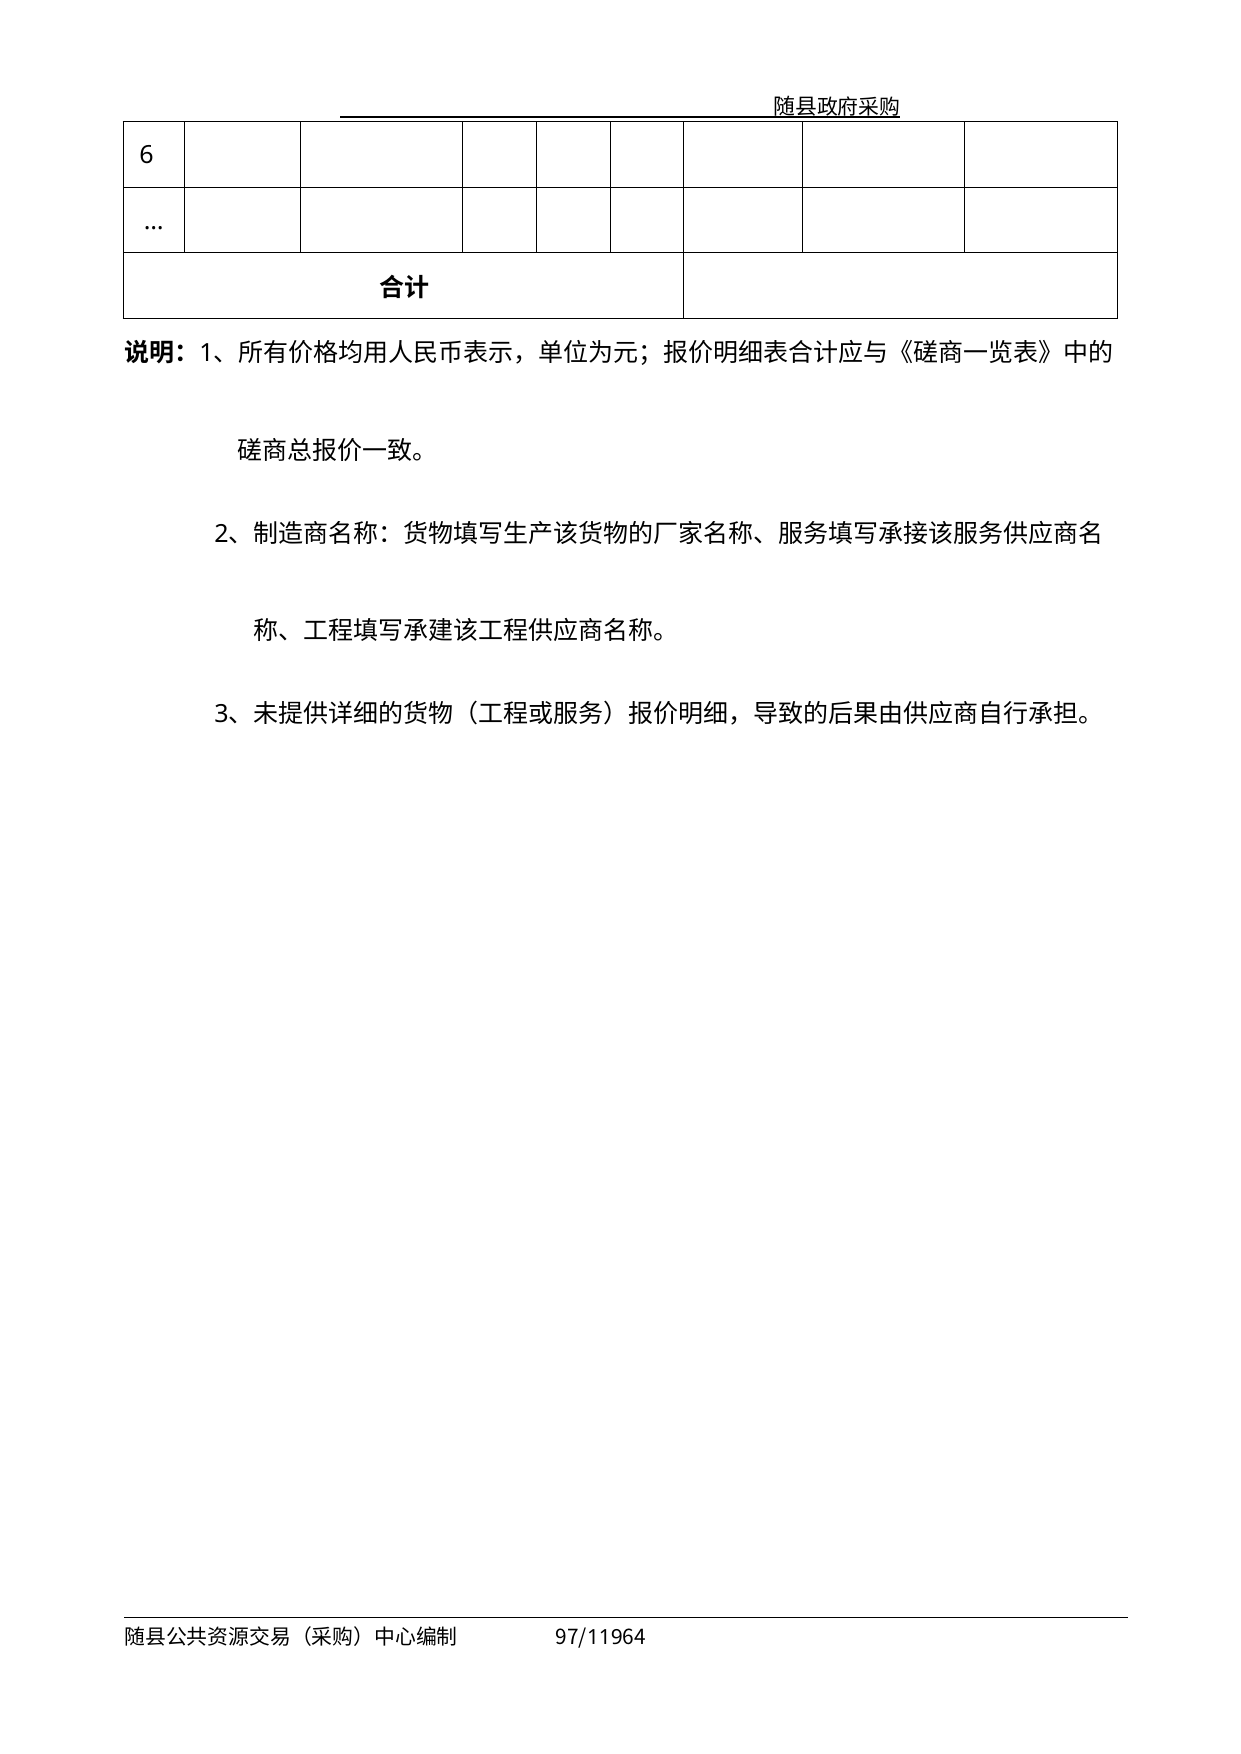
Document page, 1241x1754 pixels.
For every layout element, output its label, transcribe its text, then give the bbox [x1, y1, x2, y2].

table_cell [803, 188, 964, 252]
table_cell [301, 188, 462, 252]
table_cell [463, 188, 536, 252]
table_cell 合计 [124, 253, 683, 318]
table_cell [611, 188, 683, 252]
table_cell [965, 188, 1117, 252]
table_cell [803, 122, 964, 187]
text 2、制造商名称：货物填写生产该货物的厂家名称、服务填写承接该服务供应商名称、工程填写承建该工程供应商名称。 [214, 499, 1116, 661]
table_cell [185, 188, 300, 252]
table_cell [124, 122, 184, 187]
table_cell [537, 188, 610, 252]
table_cell [611, 122, 683, 187]
text 3、未提供详细的货物（工程或服务）报价明细，导致的后果由供应商自行承担。 [214, 679, 1116, 744]
table_cell [301, 122, 462, 187]
table_cell [684, 188, 802, 252]
table_cell [463, 122, 536, 187]
table_cell … [124, 188, 184, 252]
table_cell [185, 122, 300, 187]
table_cell [684, 122, 802, 187]
text 说明：1、所有价格均用人民币表示，单位为元；报价明细表合计应与《磋商一览表》中的磋商总报价一致。 [124, 319, 1116, 481]
table_cell [684, 253, 1117, 318]
table_cell [537, 122, 610, 187]
table_cell [965, 122, 1117, 187]
